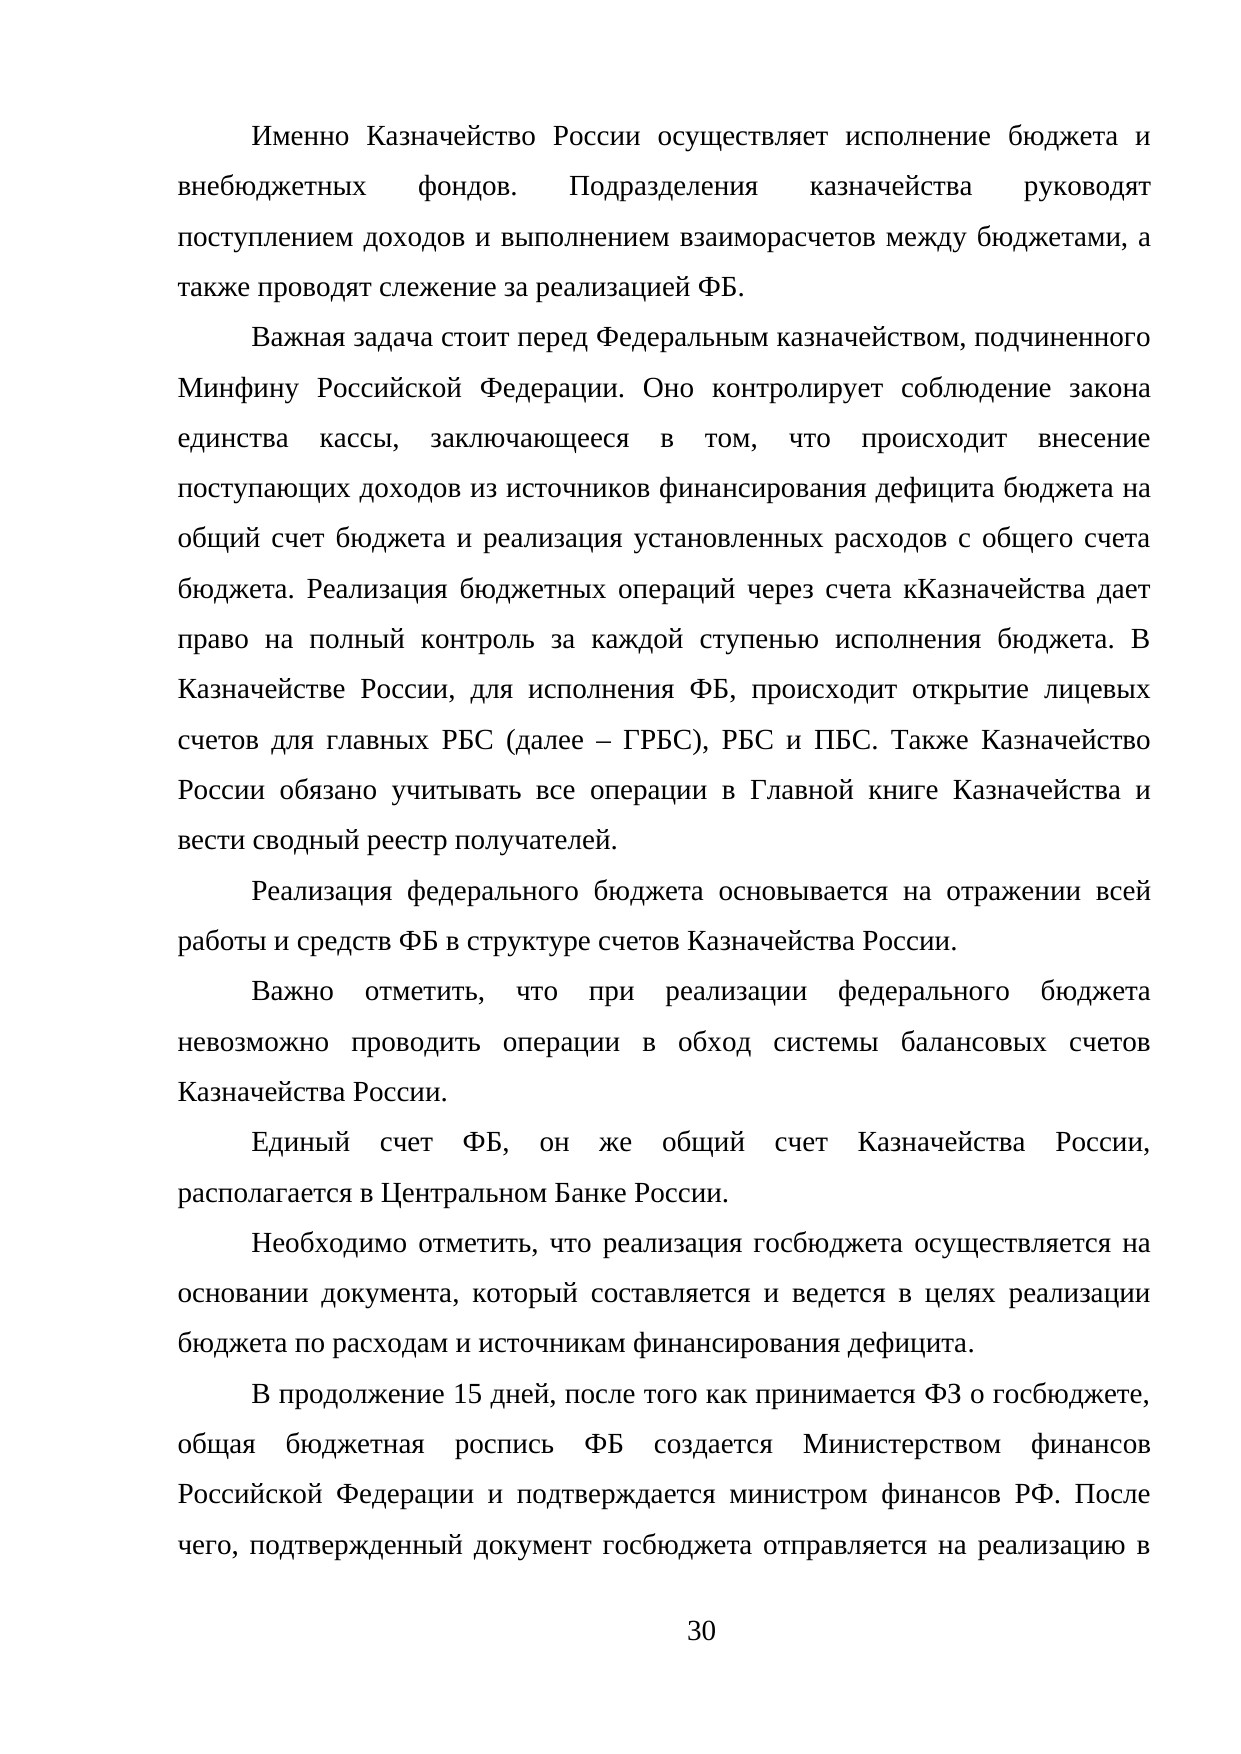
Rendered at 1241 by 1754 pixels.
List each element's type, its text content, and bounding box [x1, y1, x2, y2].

text Единый счет ФБ, он же общий счет Казначейства России, располагается в Центральном Банке России. [177, 1124, 1152, 1208]
text Именно Казначейство России осуществляет исполнение бюджета и внебюджетных фондов. Подразделения казначейства руководят поступлением доходов и выполнением взаиморасчетов между бюджетами, а также проводят слежение за реализацией ФБ. [177, 118, 1152, 303]
text Важная задача стоит перед Федеральным казначейством, подчиненного Минфину Российской Федерации. Оно контролирует соблюдение закона единства кассы, заключающееся в том, что происходит внесение поступающих доходов из источников финансирования дефицита бюджета на общий счет бюджета и реализация установленных расходов с общего счета бюджета. Реализация бюджетных операций через счета кКазначейства дает право на полный контроль за каждой ступенью исполнения бюджета. В Казначействе России, для исполнения ФБ, происходит открытие лицевых счетов для главных РБС (далее – ГРБС), РБС и ПБС. Также Казначейство России обязано учитывать все операции в Главной книге Казначейства и вести сводный реестр получателей. [177, 319, 1152, 856]
text Необходимо отметить, что реализация госбюджета осуществляется на основании документа, который составляется и ведется в целях реализации бюджета по расходам и источникам финансирования дефицита. [177, 1225, 1152, 1359]
text Реализация федерального бюджета основывается на отражении всей работы и средств ФБ в структуре счетов Казначейства России. [177, 873, 1152, 957]
text Важно отметить, что при реализации федерального бюджета невозможно проводить операции в обход системы балансовых счетов Казначейства России. [177, 973, 1152, 1108]
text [177, 1376, 1152, 1560]
